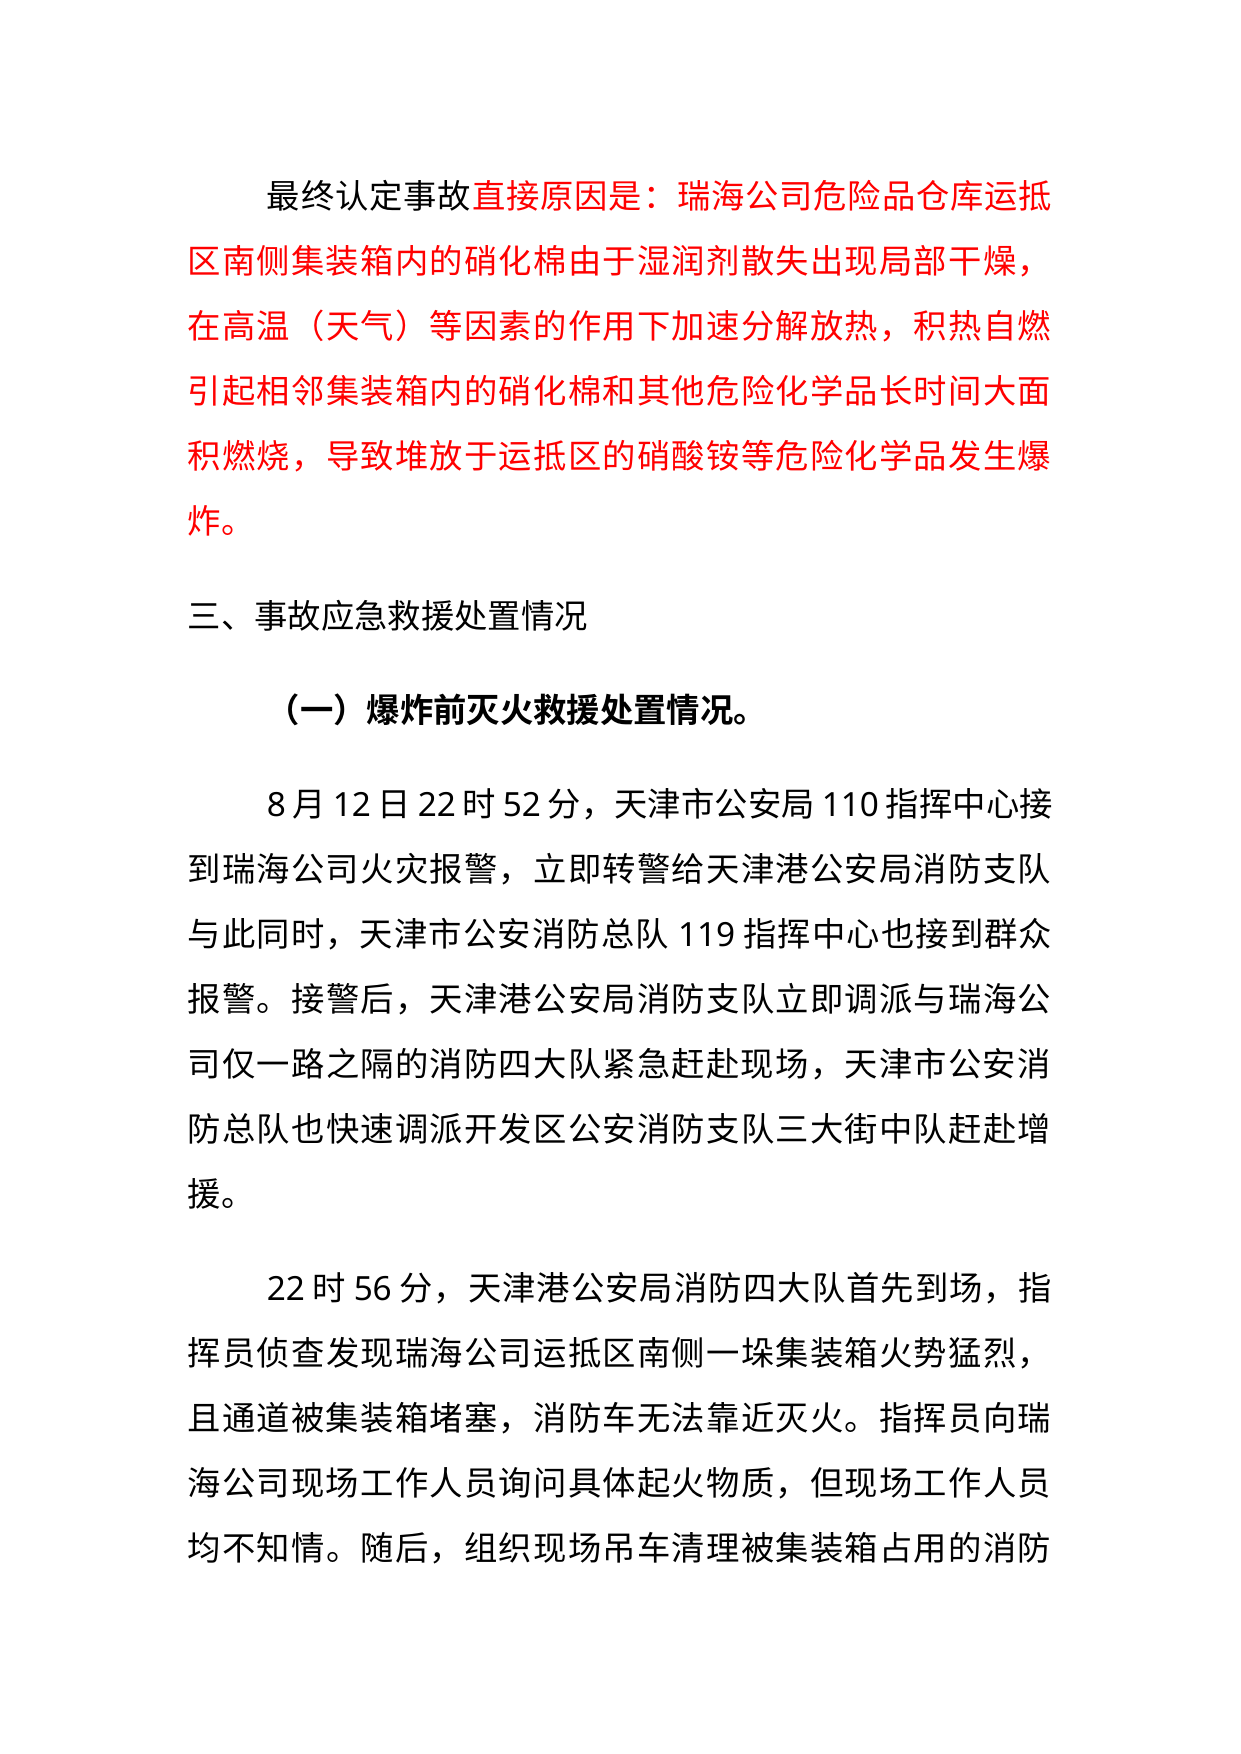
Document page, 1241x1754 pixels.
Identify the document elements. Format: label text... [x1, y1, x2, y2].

text 三、事故应急救援处置情况 [187, 581, 1053, 646]
text 8月12日22时52分，天津市公安局110指挥中心接到瑞海公司火灾报警，立即转警给天津港公安局消防支队。与此同时，天津市公安消防总队119指挥中心也接到群众报警。接警后，天津港公安局消防支队立即调派与瑞海公司仅一路之隔的消防四大队紧急赶赴现场，天津市公安消防总队也快速调派开发区公安消防支队三大街中队赶赴增援。 [187, 769, 1053, 1224]
text 最终认定事故直接原因是：瑞海公司危险品仓库运抵区南侧集装箱内的硝化棉由于湿润剂散失出现局部干燥，在高温（天气）等因素的作用下加速分解放热，积热自燃，引起相邻集装箱内的硝化棉和其他危险化学品长时间大面积燃烧，导致堆放于运抵区的硝酸铵等危险化学品发生爆炸。 [187, 162, 1053, 552]
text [187, 1254, 1053, 1579]
text （一）爆炸前灭火救援处置情况。 [187, 675, 1053, 740]
